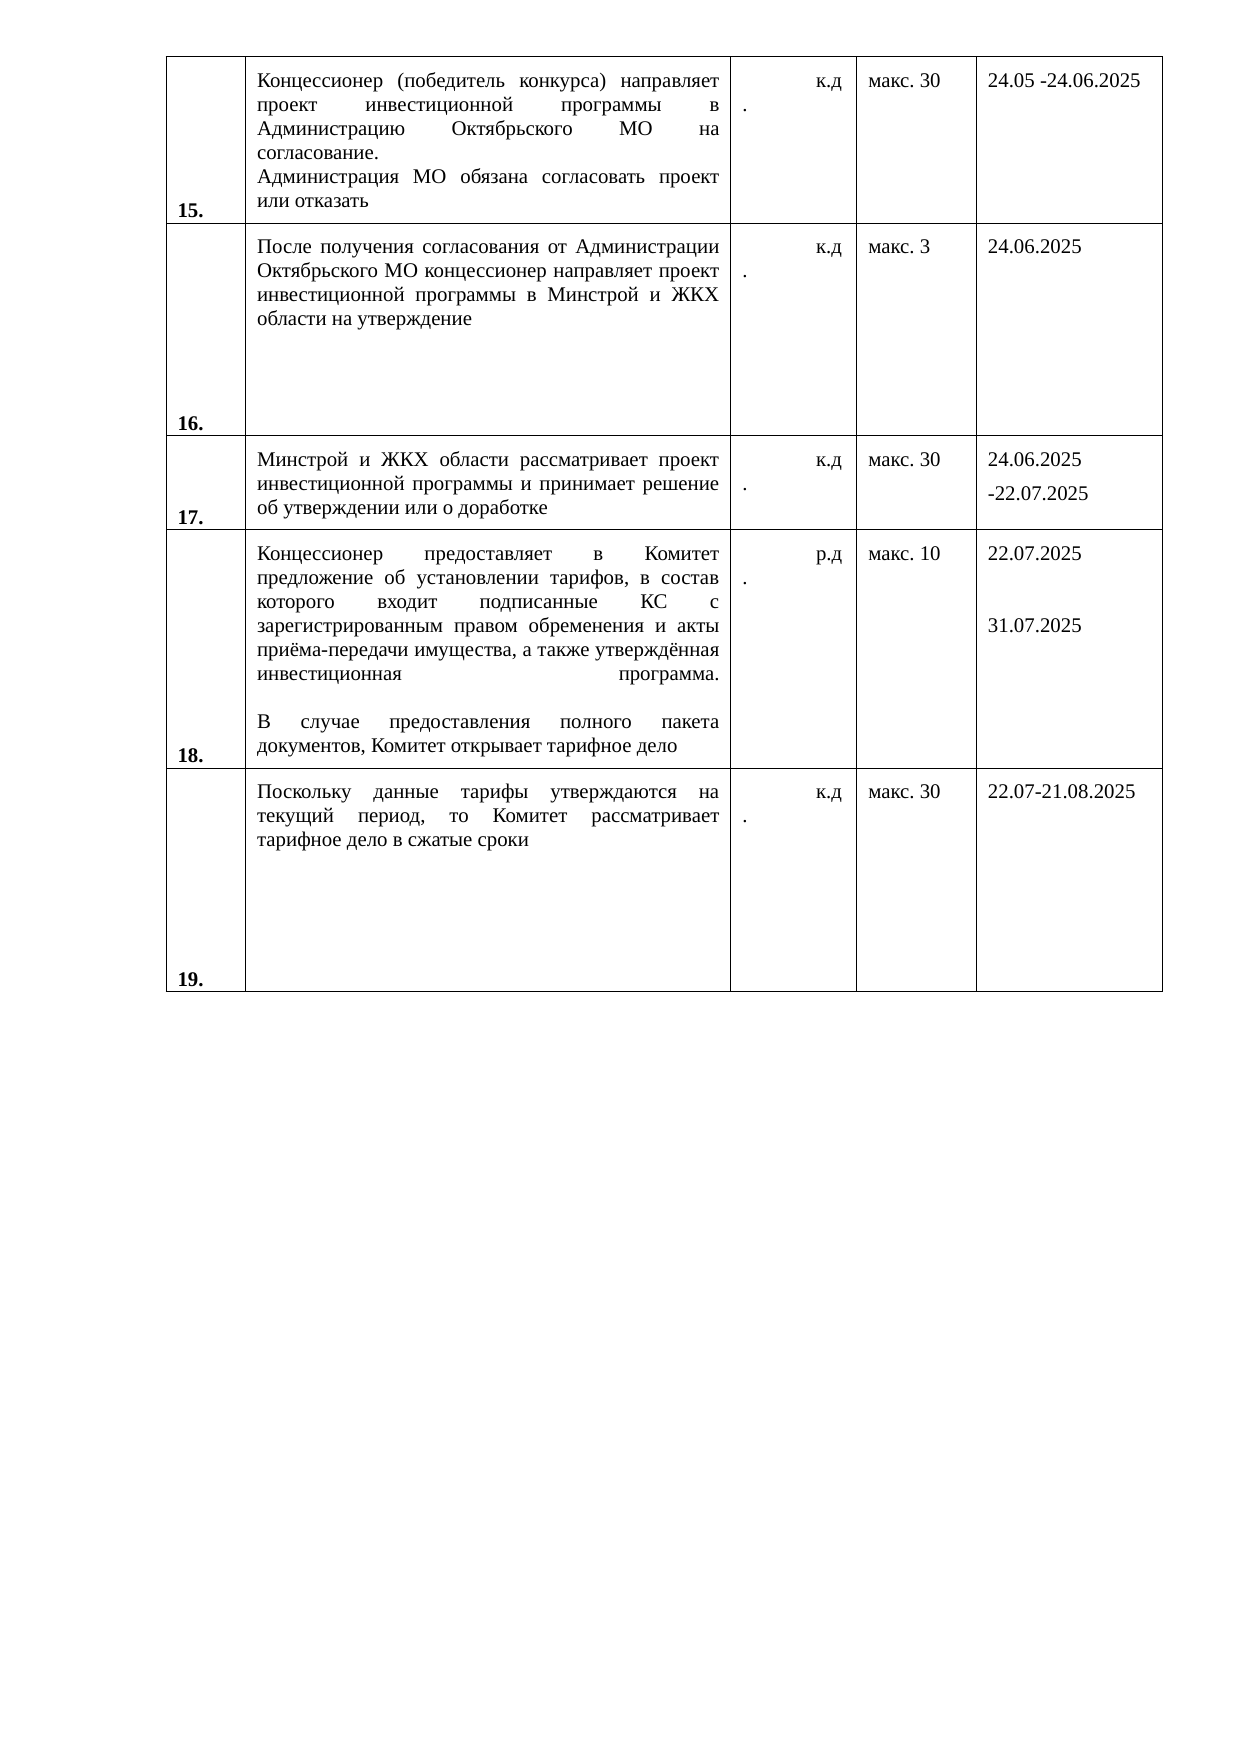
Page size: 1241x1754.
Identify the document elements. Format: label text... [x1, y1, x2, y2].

table_cell макс. 30 [857, 769, 976, 991]
table_cell 19. [167, 769, 245, 991]
table_cell к.д. [731, 224, 856, 435]
table_cell Концессионер (победитель конкурса) направляет проект инвестиционной программы в Администрацию Октябрьского МО на согласование. Администрация МО обязана согласовать проект или отказать [246, 57, 730, 222]
table_cell р.д. [731, 530, 856, 767]
table_cell 17. [167, 436, 245, 529]
table_cell к.д. [731, 769, 856, 991]
table_cell 18. [167, 530, 245, 767]
table_cell 22.07-21.08.2025 [977, 769, 1162, 991]
table_cell Поскольку данные тарифы утверждаются на текущий период, то Комитет рассматривает тарифное дело в сжатые сроки [246, 769, 730, 991]
table_cell макс. 3 [857, 224, 976, 435]
table_cell Концессионер предоставляет в Комитет предложение об установлении тарифов, в состав которого входит подписанные КС с зарегистрированным правом обременения и акты приёма-передачи имущества, а также утверждённая инвестиционная программа. В случае предоставления полного пакета документов, Комитет открывает тарифное дело [246, 530, 730, 767]
table_cell 24.05 -24.06.2025 [977, 57, 1162, 222]
table_cell макс. 10 [857, 530, 976, 767]
table_cell Минстрой и ЖКХ области рассматривает проект инвестиционной программы и принимает решение об утверждении или о доработке [246, 436, 730, 529]
table_cell 24.06.2025 [977, 224, 1162, 435]
table_cell После получения согласования от Администрации Октябрьского МО концессионер направляет проект инвестиционной программы в Минстрой и ЖКХ области на утверждение [246, 224, 730, 435]
table_cell 24.06.2025 -22.07.2025 [977, 436, 1162, 529]
table_cell 16. [167, 224, 245, 435]
table_cell к.д. [731, 57, 856, 222]
table_cell к.д. [731, 436, 856, 529]
table_cell макс. 30 [857, 57, 976, 222]
table_cell 22.07.2025 31.07.2025 [977, 530, 1162, 767]
table_cell макс. 30 [857, 436, 976, 529]
table_cell 15. [167, 57, 245, 222]
